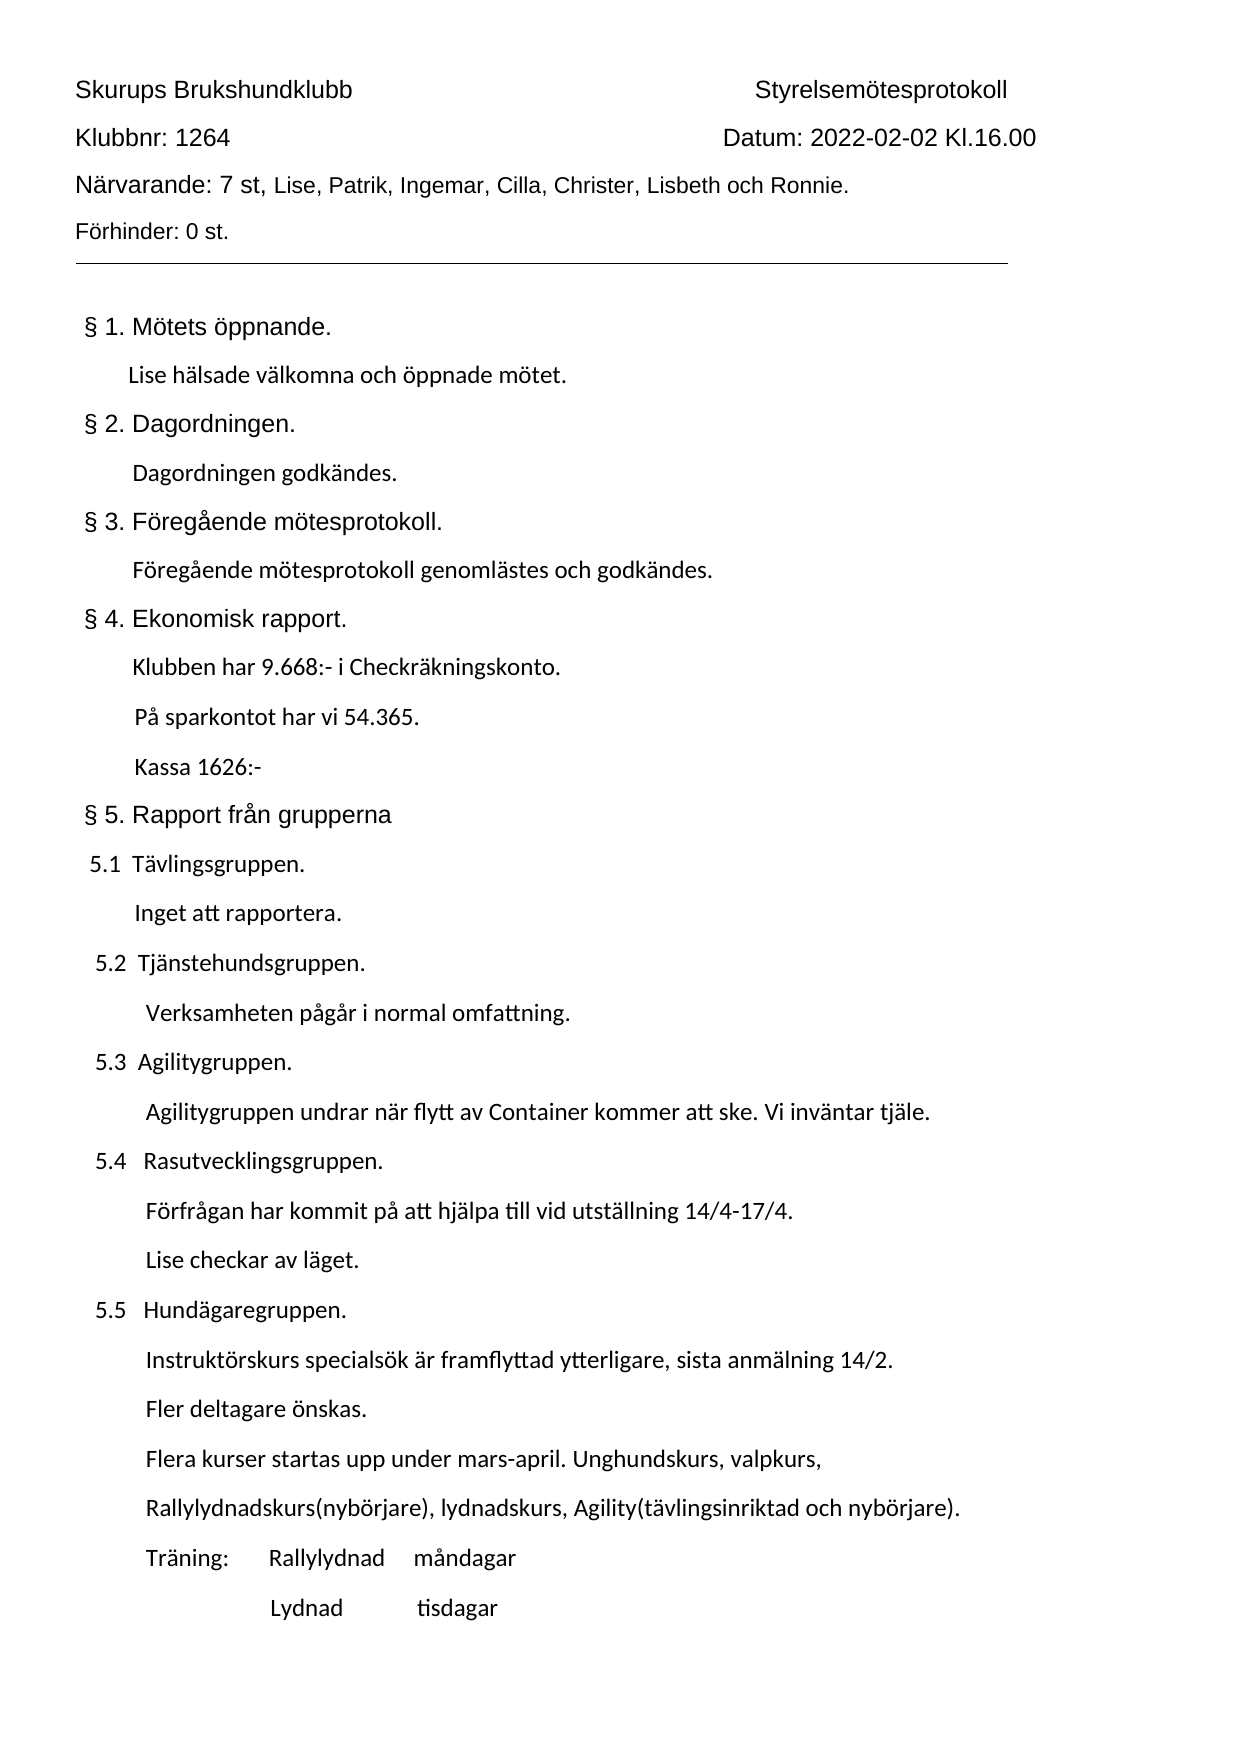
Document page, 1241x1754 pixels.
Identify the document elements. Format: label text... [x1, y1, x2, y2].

text Närvarande: 7 st, Lise, Patrik, Ingemar, Cilla, Christer, Lisbeth och Ronnie. [75, 170, 1165, 199]
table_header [76, 264, 1007, 1641]
text Klubbnr: 1264 Datum: 2022-02-02 Kl.16.00 [75, 123, 1165, 151]
text Förhinder: 0 st. [75, 218, 1165, 244]
text Skurups Brukshundklubb Styrelsemötesprotokoll [75, 75, 1165, 104]
